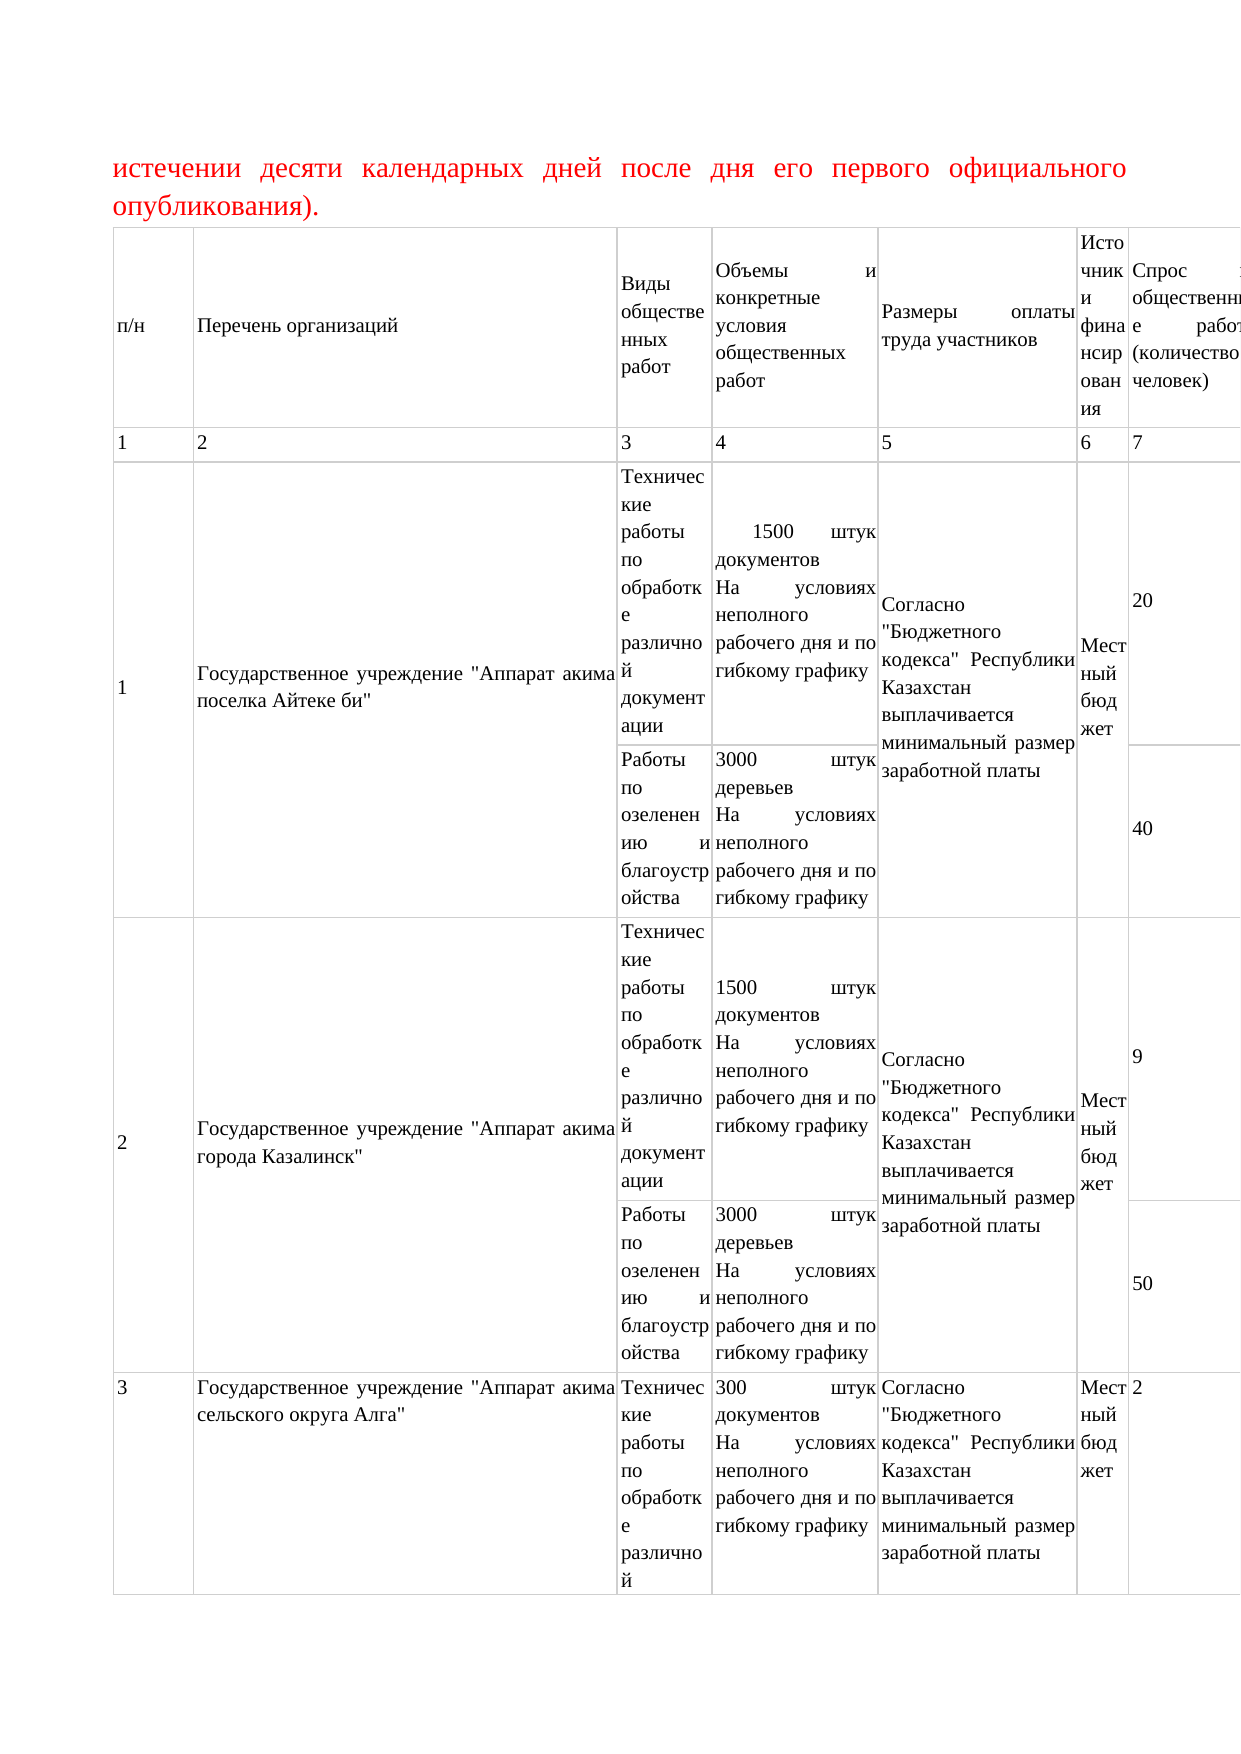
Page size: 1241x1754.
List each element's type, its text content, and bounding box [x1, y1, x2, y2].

table_cell 1 [114, 428, 193, 461]
table_cell 1500 штук документов На условиях неполного рабочего дня и по гибкому графику [713, 463, 877, 744]
table_cell Государственное учреждение "Аппарат акима поселка Айтеке би" [194, 463, 616, 917]
table_cell 50 [1129, 1201, 1240, 1372]
table_cell Технические работы по обработке различной документации [618, 918, 711, 1199]
table_cell Государственное учреждение "Аппарат акима города Казалинск" [194, 918, 616, 1372]
table_header Размеры оплаты труда участников [879, 228, 1076, 427]
table_header Перечень организаций [194, 228, 616, 427]
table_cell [879, 1373, 1076, 1593]
table_cell 2 [114, 918, 193, 1372]
table_cell 9 [1129, 918, 1240, 1199]
table_cell Местный бюджет [1078, 918, 1128, 1372]
table_cell Местный бюджет [1078, 1373, 1128, 1593]
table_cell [618, 1373, 711, 1593]
table_cell 20 [1129, 463, 1240, 744]
table_header Объемы и конкретные условия общественных работ [713, 228, 877, 427]
table_cell 3 [114, 1373, 193, 1593]
table_cell 3000 штук деревьев На условиях неполного рабочего дня и по гибкому графику [713, 746, 877, 917]
table_cell 4 [713, 428, 877, 461]
table_cell 3 [618, 428, 711, 461]
table_cell Согласно "Бюджетного кодекса" Республики Казахстан выплачивается минимальный размер заработной платы [879, 918, 1076, 1372]
table_header п/н [114, 228, 193, 427]
table_cell 2 [1129, 1373, 1240, 1593]
table_cell 6 [1078, 428, 1128, 461]
table_cell 2 [194, 428, 616, 461]
table_header Источники финансирования [1078, 228, 1128, 427]
table_header Спрос на общественные работы (количество человек) [1129, 228, 1240, 427]
table_cell Работы по озеленению и благоустройства [618, 1201, 711, 1372]
table_cell Технические работы по обработке различной документации [618, 463, 711, 744]
table_cell Местный бюджет [1078, 463, 1128, 917]
table_cell 5 [879, 428, 1076, 461]
table_cell 40 [1129, 746, 1240, 917]
table_cell 1 [114, 463, 193, 917]
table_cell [194, 1373, 616, 1593]
table_cell 1500 штук документов На условиях неполного рабочего дня и по гибкому графику [713, 918, 877, 1199]
table_header Виды общественных работ [618, 228, 711, 427]
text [112, 150, 1128, 222]
table_cell 7 [1129, 428, 1240, 461]
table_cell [713, 1373, 877, 1593]
table_cell Согласно "Бюджетного кодекса" Республики Казахстан выплачивается минимальный размер заработной платы [879, 463, 1076, 917]
table_cell 3000 штук деревьев На условиях неполного рабочего дня и по гибкому графику [713, 1201, 877, 1372]
table_cell Работы по озеленению и благоустройства [618, 746, 711, 917]
